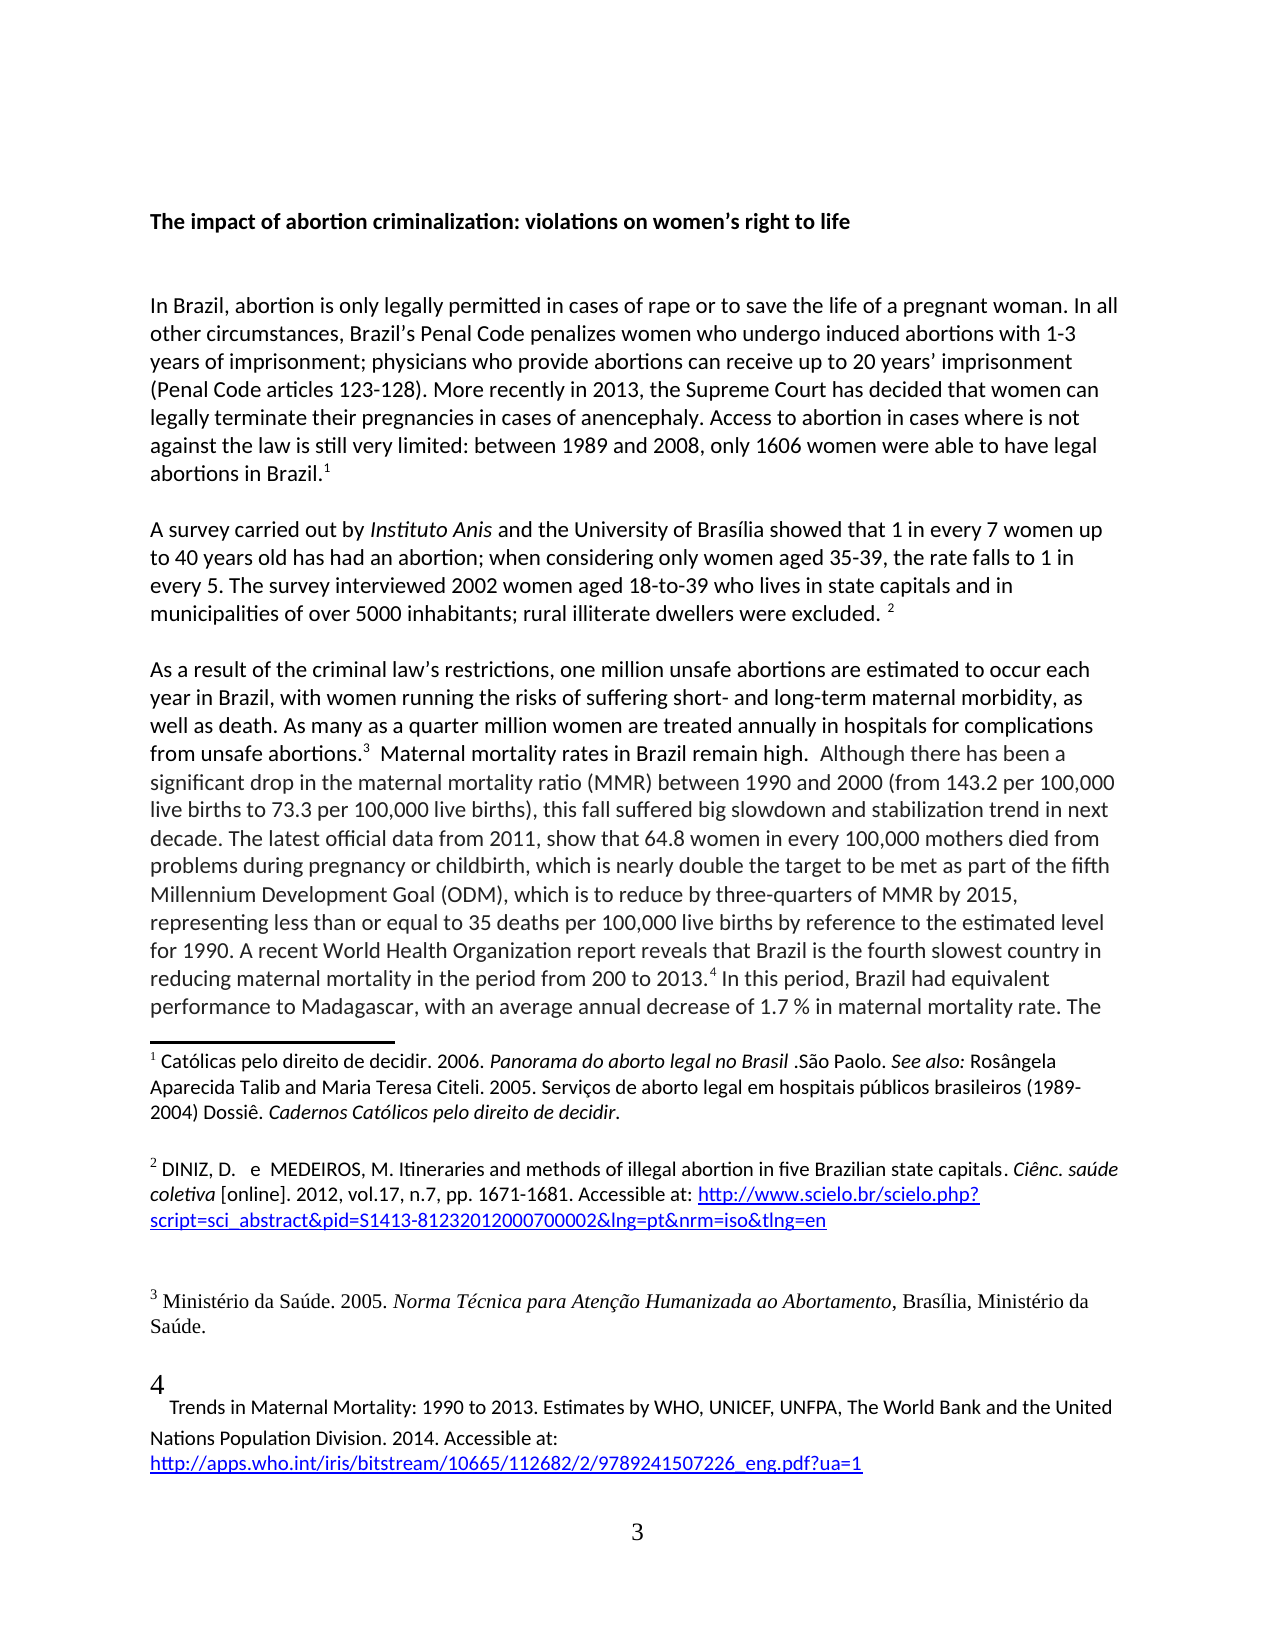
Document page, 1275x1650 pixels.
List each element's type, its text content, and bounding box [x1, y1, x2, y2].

text In Brazil, abortion is only legally permitted in cases of rape or to save the life of a pregnant woman. In all other circumstances, Brazil’s Penal Code penalizes women who undergo induced abortions with 1-3 years of imprisonment; physicians who provide abortions can receive up to 20 years’ imprisonment (Penal Code articles 123-128). More recently in 2013, the Supreme Court has decided that women can legally terminate their pregnancies in cases of anencephaly. Access to abortion in cases where is not against the law is still very limited: between 1989 and 2008, only 1606 women were able to have legal abortions in Brazil. [150, 291, 1125, 487]
text The impact of abortion criminalization: violations on women’s right to life [150, 207, 1125, 235]
text As a result of the criminal law’s restrictions, one million unsafe abortions are estimated to occur each year in Brazil, with women running the risks of suffering short- and long-term maternal morbidity, as well as death. As many as a quarter million women are treated annually in hospitals for complications from unsafe abortions. Maternal mortality rates in Brazil remain high. Although there has been a significant drop in the maternal mortality ratio (MMR) between 1990 and 2000 (from 143.2 per 100,000 live births to 73.3 per 100,000 live births), this fall suffered big slowdown and stabilization trend in next decade. The latest official data from 2011, show that 64.8 women in every 100,000 mothers died from problems during pregnancy or childbirth, which is nearly double the target to be met as part of the fifth Millennium Development Goal (ODM), which is to reduce by three-quarters of MMR by 2015, representing less than or equal to 35 deaths per 100,000 live births by reference to the estimated level for 1990. A recent World Health Organization report reveals that Brazil is the fourth slowest country in reducing maternal mortality in the period from 200 to 2013. In this period, Brazil had equivalent performance to Madagascar, with an average annual decrease of 1.7 % in maternal mortality rate. The brand is well below the average of the whole group of 75 countries analyzed, which was 3.1% per year. While abortion is the fourth cause of maternal mortality in the country, in some specific settings it is still the first cause. [150, 656, 1125, 1020]
text A survey carried out by Instituto Anis and the University of Brasília showed that 1 in every 7 women up to 40 years old has had an abortion; when considering only women aged 35-39, the rate falls to 1 in every 5. The survey interviewed 2002 women aged 18-to-39 who lives in state capitals and in municipalities of over 5000 inhabitants; rural illiterate dwellers were excluded. [150, 515, 1125, 627]
